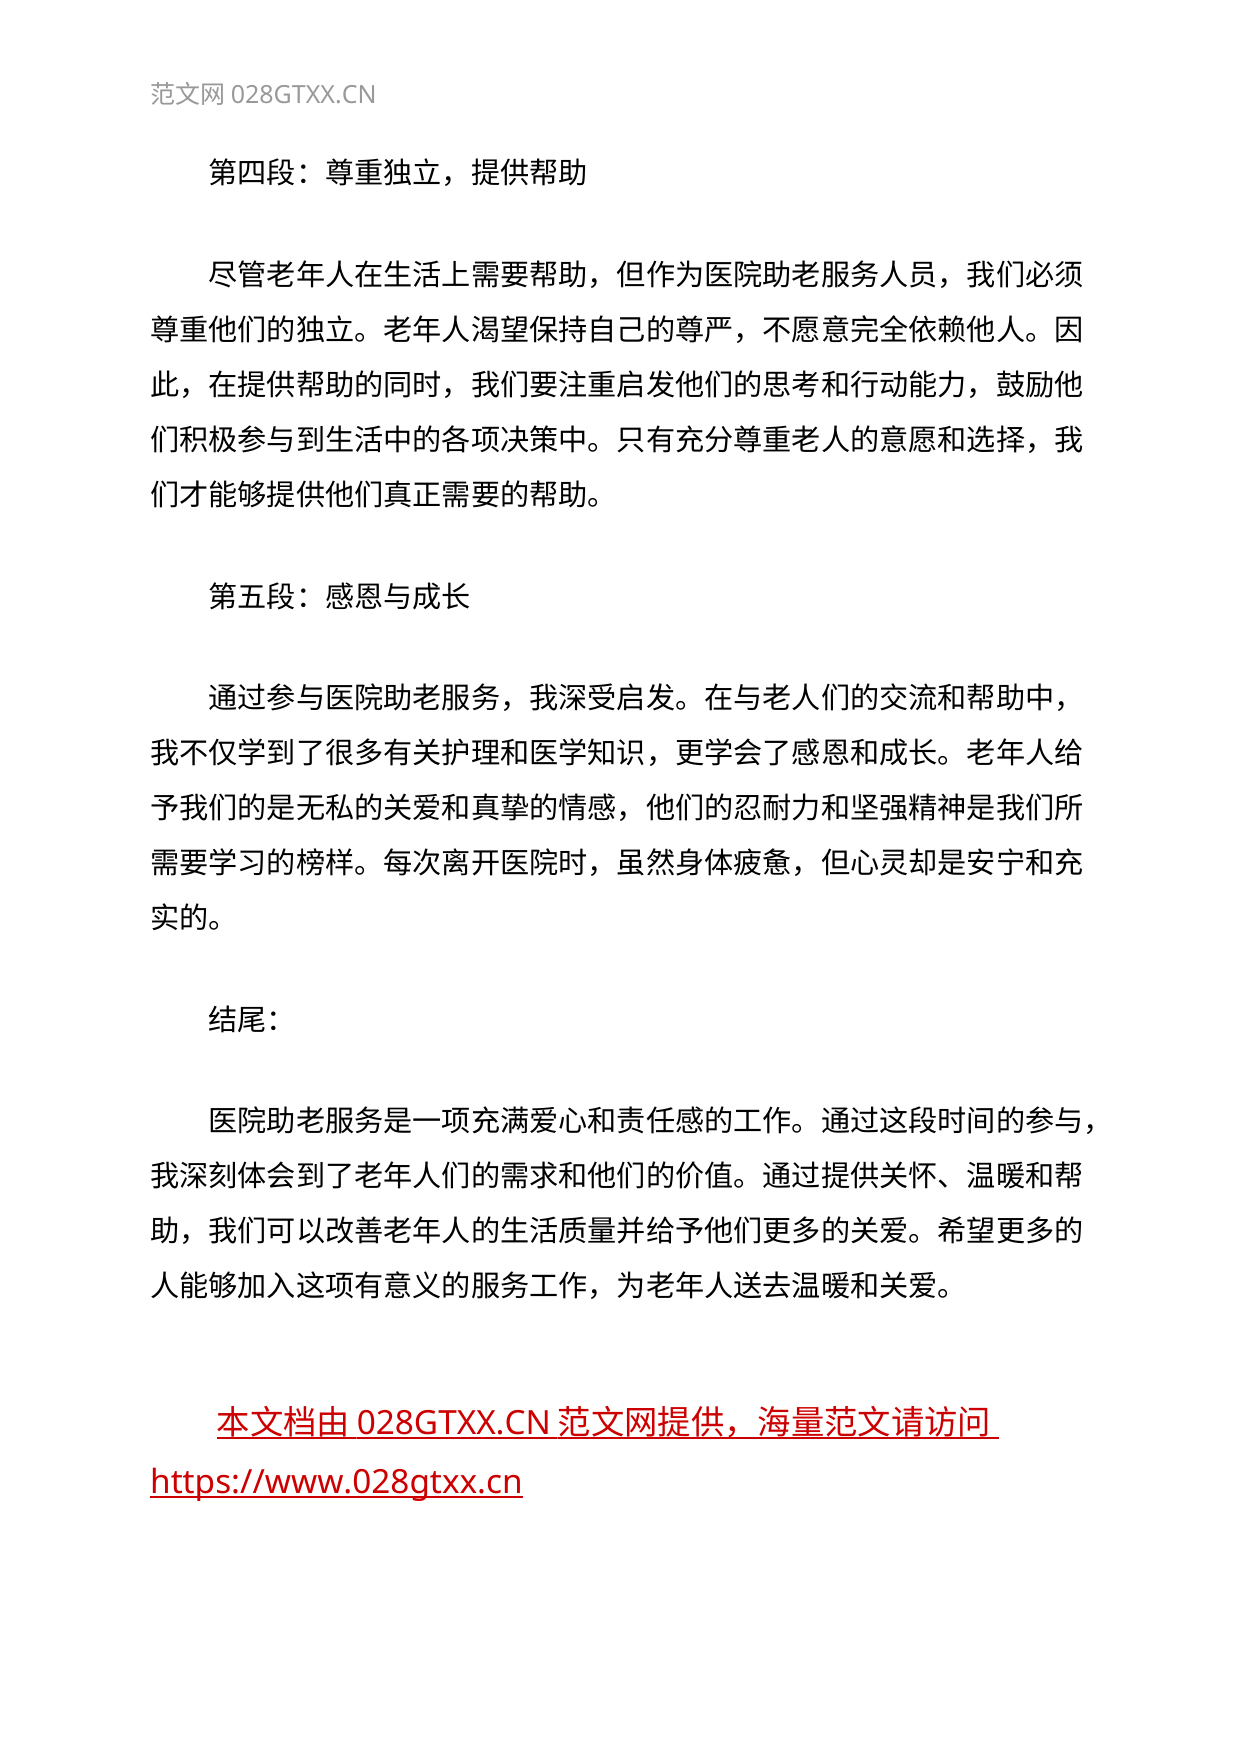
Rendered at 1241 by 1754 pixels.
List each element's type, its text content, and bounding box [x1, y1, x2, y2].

text 尽管老年人在生活上需要帮助，但作为医院助老服务人员，我们必须尊重他们的独立。老年人渴望保持自己的尊严，不愿意完全依赖他人。因此，在提供帮助的同时，我们要注重启发他们的思考和行动能力，鼓励他们积极参与到生活中的各项决策中。只有充分尊重老人的意愿和选择，我们才能够提供他们真正需要的帮助。 [150, 252, 1090, 514]
text 第四段：尊重独立，提供帮助 [150, 150, 1090, 192]
text 通过参与医院助老服务，我深受启发。在与老人们的交流和帮助中，我不仅学到了很多有关护理和医学知识，更学会了感恩和成长。老年人给予我们的是无私的关爱和真挚的情感，他们的忍耐力和坚强精神是我们所需要学习的榜样。每次离开医院时，虽然身体疲惫，但心灵却是安宁和充实的。 [150, 675, 1090, 937]
text 第五段：感恩与成长 [150, 573, 1090, 615]
text 医院助老服务是一项充满爱心和责任感的工作。通过这段时间的参与，我深刻体会到了老年人们的需求和他们的价值。通过提供关怀、温暖和帮助，我们可以改善老年人的生活质量并给予他们更多的关爱。希望更多的人能够加入这项有意义的服务工作，为老年人送去温暖和关爱。 [150, 1098, 1090, 1305]
text 本文档由028GTXX.CN范文网提供，海量范文请访问 https://www.028gtxx.cn [150, 1396, 1090, 1503]
text 结尾： [150, 996, 1090, 1038]
